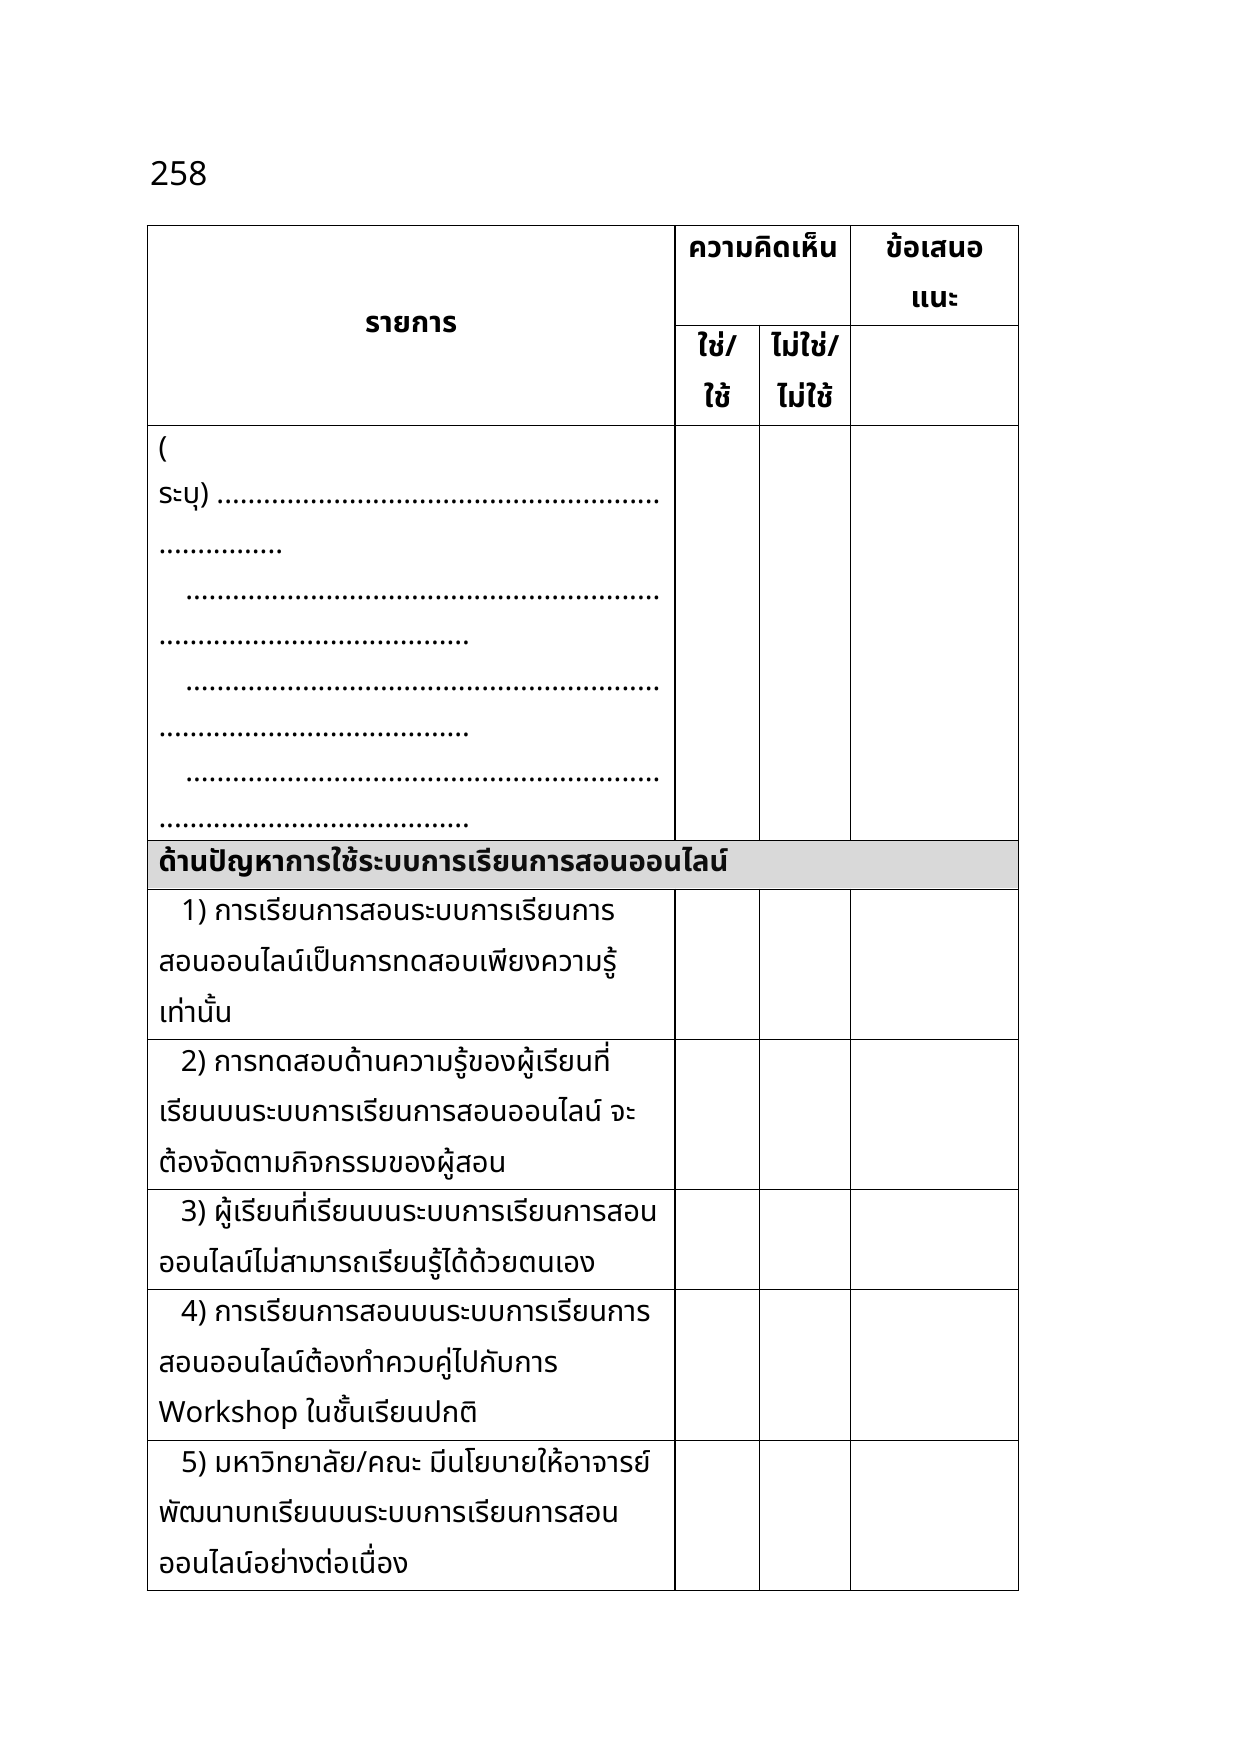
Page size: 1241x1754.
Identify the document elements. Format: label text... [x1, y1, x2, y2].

table_cell [760, 1290, 850, 1440]
table_cell ด้านปัญหาการใช้ระบบการเรียนการสอนออนไลน์ [148, 841, 1018, 888]
table_cell [760, 890, 850, 1039]
table_cell [676, 1441, 759, 1590]
table_cell [760, 426, 850, 839]
table_cell 1) การเรียนการสอนระบบการเรียนการสอนออนไลน์เป็นการทดสอบเพียงความรู้เท่านั้น [148, 890, 674, 1039]
table_cell [851, 1190, 1018, 1289]
table_cell [851, 890, 1018, 1039]
table_header ข้อเสนอแนะ [851, 226, 1018, 324]
table_cell [851, 1441, 1018, 1590]
table_cell [676, 1040, 759, 1189]
table_header ความคิดเห็น [676, 226, 850, 324]
table_cell ไม่ใช่/ ไม่ใช้ [760, 326, 850, 425]
table_cell 2) การทดสอบด้านความรู้ของผู้เรียนที่เรียนบนระบบการเรียนการสอนออนไลน์ จะต้องจัดตามกิจกรรมของผู้สอน [148, 1040, 674, 1189]
table_cell [851, 1040, 1018, 1189]
table_cell 3) ผู้เรียนที่เรียนบนระบบการเรียนการสอนออนไลน์ไม่สามารถเรียนรู้ได้ด้วยตนเอง [148, 1190, 674, 1289]
table_cell [676, 1290, 759, 1440]
table_header รายการ [148, 226, 674, 425]
table_cell 4) การเรียนการสอนบนระบบการเรียนการสอนออนไลน์ต้องทำควบคู่ไปกับการ Workshop ในชั้นเรียนปกติ [148, 1290, 674, 1440]
table_cell [676, 890, 759, 1039]
table_cell [851, 426, 1018, 839]
table_cell [851, 1290, 1018, 1440]
table_cell [760, 1040, 850, 1189]
table_cell 5) มหาวิทยาลัย/คณะ มีนโยบายให้อาจารย์พัฒนาบทเรียนบนระบบการเรียนการสอนออนไลน์อย่างต่อเนื่อง [148, 1441, 674, 1590]
table_cell [676, 1190, 759, 1289]
table_cell [851, 326, 1018, 425]
table_cell [760, 1441, 850, 1590]
table_cell [676, 426, 759, 839]
table_cell [760, 1190, 850, 1289]
table_cell ใช่/ใช้ [676, 326, 759, 425]
